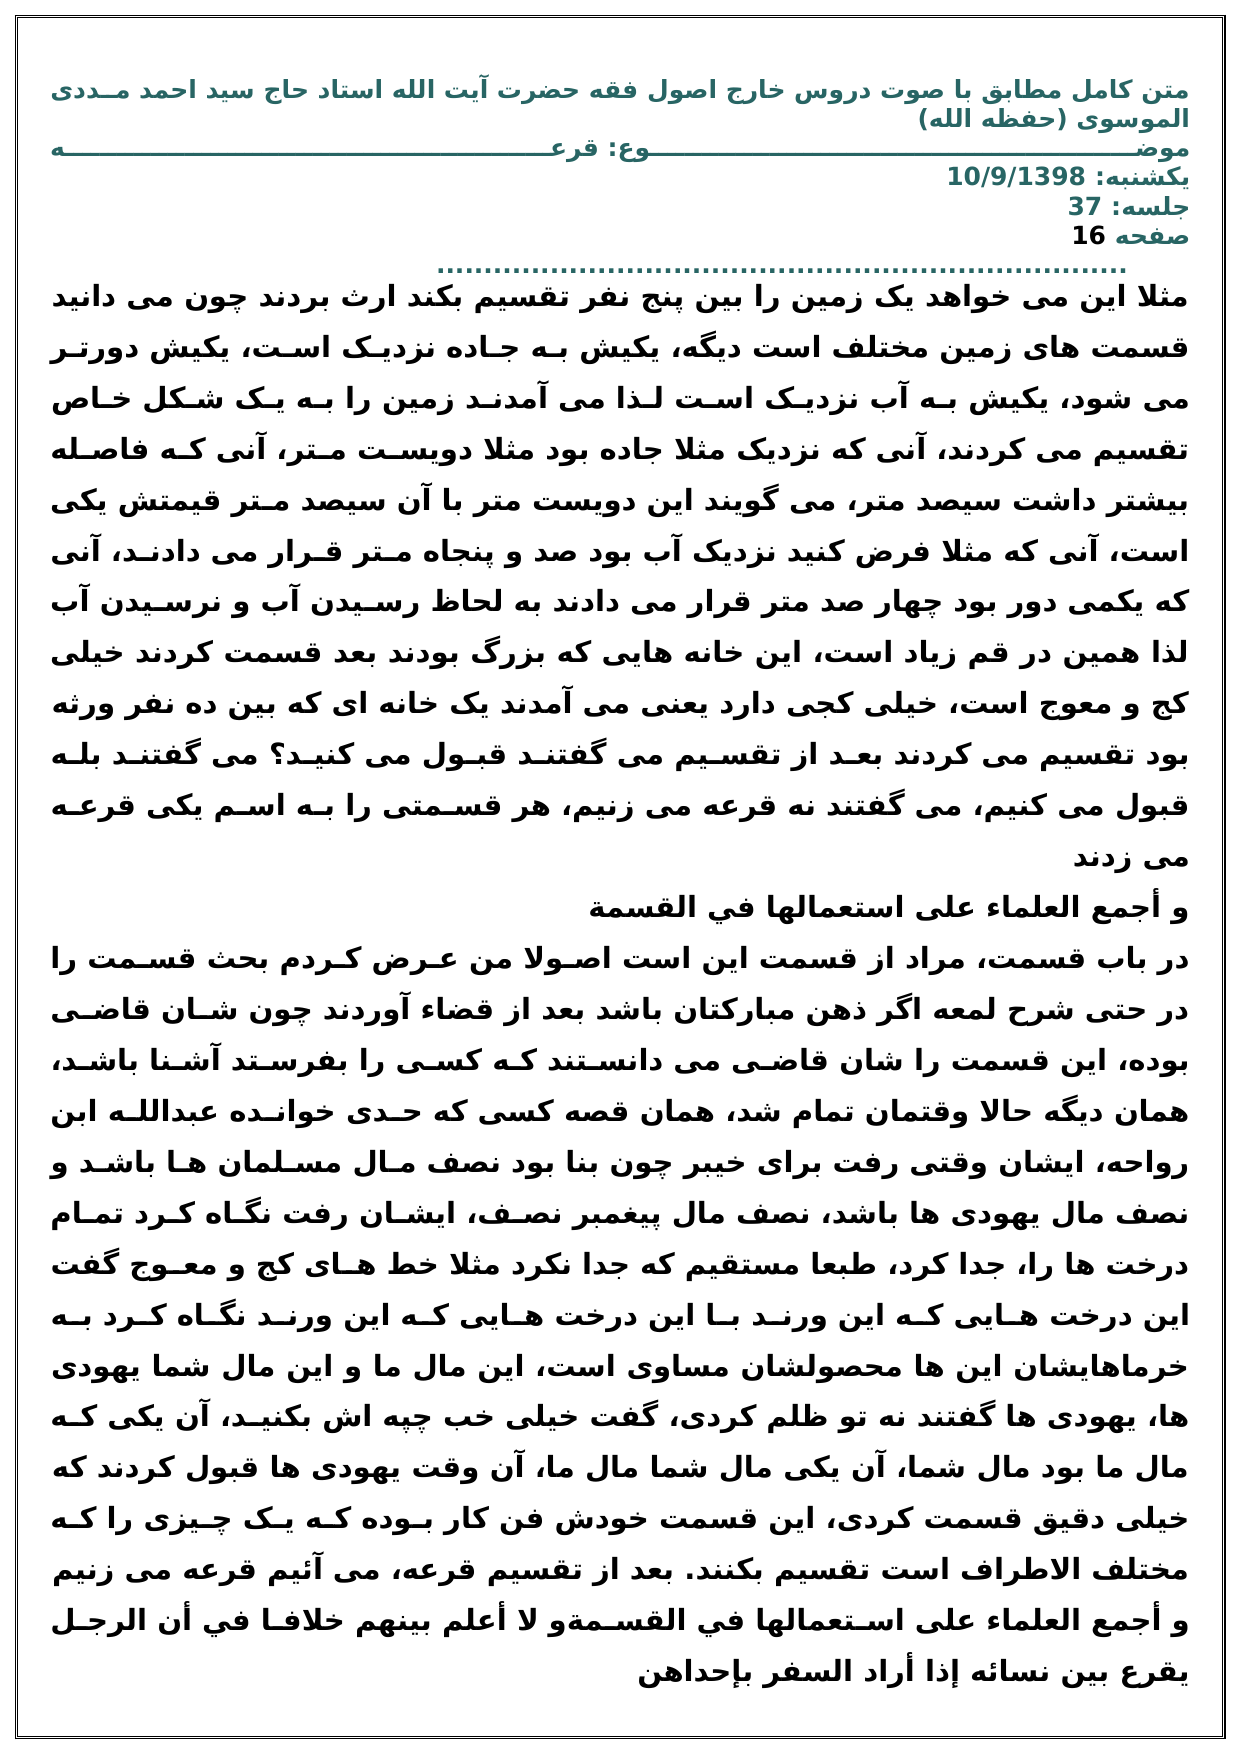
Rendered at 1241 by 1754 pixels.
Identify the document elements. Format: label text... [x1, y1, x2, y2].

text در باب قسمت، مراد از قسمت این است اصولا من عرض کردم بحث قسمت را در حتی شرح لمعه اگر ذهن مبارکتان باشد بعد از قضاء آوردند چون شان قاضی بوده، این قسمت را شان قاضی می دانستند که کسی را بفرستد آشنا باشد، همان دیگه حالا وقتمان تمام شد، همان قصه کسی که حدی خوانده عبدالله ابن رواحه، ایشان وقتی رفت برای خیبر چون بنا بود نصف مال مسلمان ها باشد و نصف مال یهودی ها باشد، نصف مال پیغمبر نصف، ایشان رفت نگاه کرد تمام درخت ها را، جدا کرد، طبعا مستقیم که جدا نکرد مثلا خط های کج و معوج گفت این درخت هایی که این ورند با این درخت هایی که این ورند نگاه کرد به خرماهایشان این ها محصولشان مساوی است، این مال ما و این مال شما یهودی ها، یهودی ها گفتند نه تو ظلم کردی، گفت خیلی خب چپه اش بکنید، آن یکی که مال ما بود مال شما، آن یکی مال شما مال ما، آن وقت یهودی ها قبول کردند که خیلی دقیق قسمت کردی، این قسمت خودش فن کار بوده که یک چیزی را که مختلف الاطراف است تقسیم بکنند. بعد از تقسیم قرعه، می آئیم قرعه می زنیم [50, 941, 1190, 1587]
text و أجمع العلماء على استعمالها في القسمة [50, 890, 1190, 924]
text و أجمع العلماء على استعمالها في القسمةو لا أعلم بينهم خلافا في أن الرجل يقرع بين نسائه إذا أراد السفر بإحداهن [50, 1603, 1190, 1688]
text مثلا این می خواهد یک زمین را بین پنج نفر تقسیم بکند ارث بردند چون می دانید قسمت های زمین مختلف است دیگه، یکیش به جاده نزدیک است، یکیش دورتر می شود، یکیش به آب نزدیک است لذا می آمدند زمین را به یک شکل خاص تقسیم می کردند، آنی که نزدیک مثلا جاده بود مثلا دویست متر، آنی که فاصله بیشتر داشت سیصد متر، می گویند این دویست متر با آن سیصد متر قیمتش یکی است، آنی که مثلا فرض کنید نزدیک آب بود صد و پنجاه متر قرار می دادند، آنی که یکمی دور بود چهار صد متر قرار می دادند به لحاظ رسیدن آب و نرسیدن آب لذا همین در قم زیاد است، این خانه هایی که بزرگ بودند بعد قسمت کردند خیلی کج و معوج است، خیلی کجی دارد یعنی می آمدند یک خانه ای که بین ده نفر ورثه بود تقسیم می کردند بعد از تقسیم می گفتند قبول می کنید؟ می گفتند بله قبول می کنیم، می گفتند نه قرعه می زنیم، هر قسمتی را به اسم یکی قرعه می زدند [50, 279, 1190, 873]
